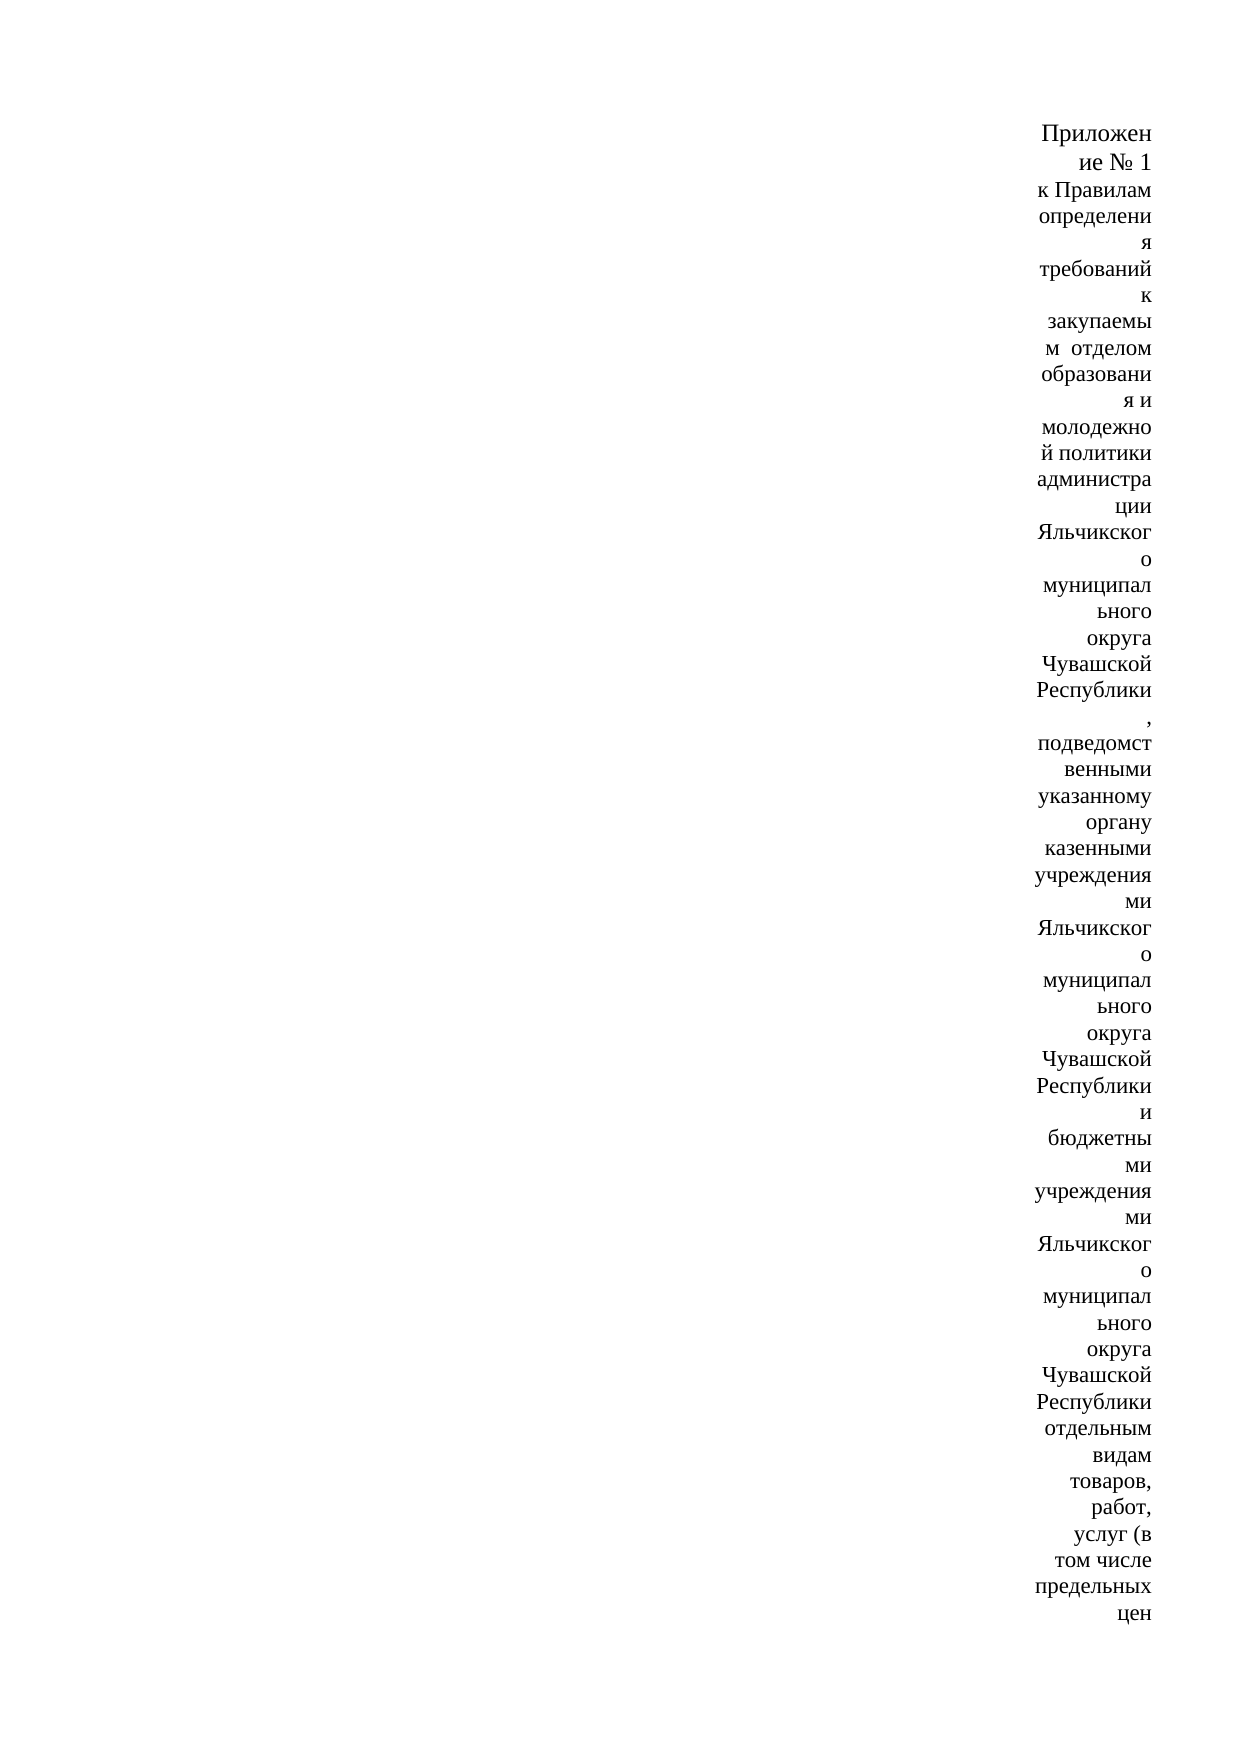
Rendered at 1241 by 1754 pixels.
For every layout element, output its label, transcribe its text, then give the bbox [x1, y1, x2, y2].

text Приложение № 1 [1034, 118, 1152, 176]
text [1034, 176, 1152, 1625]
